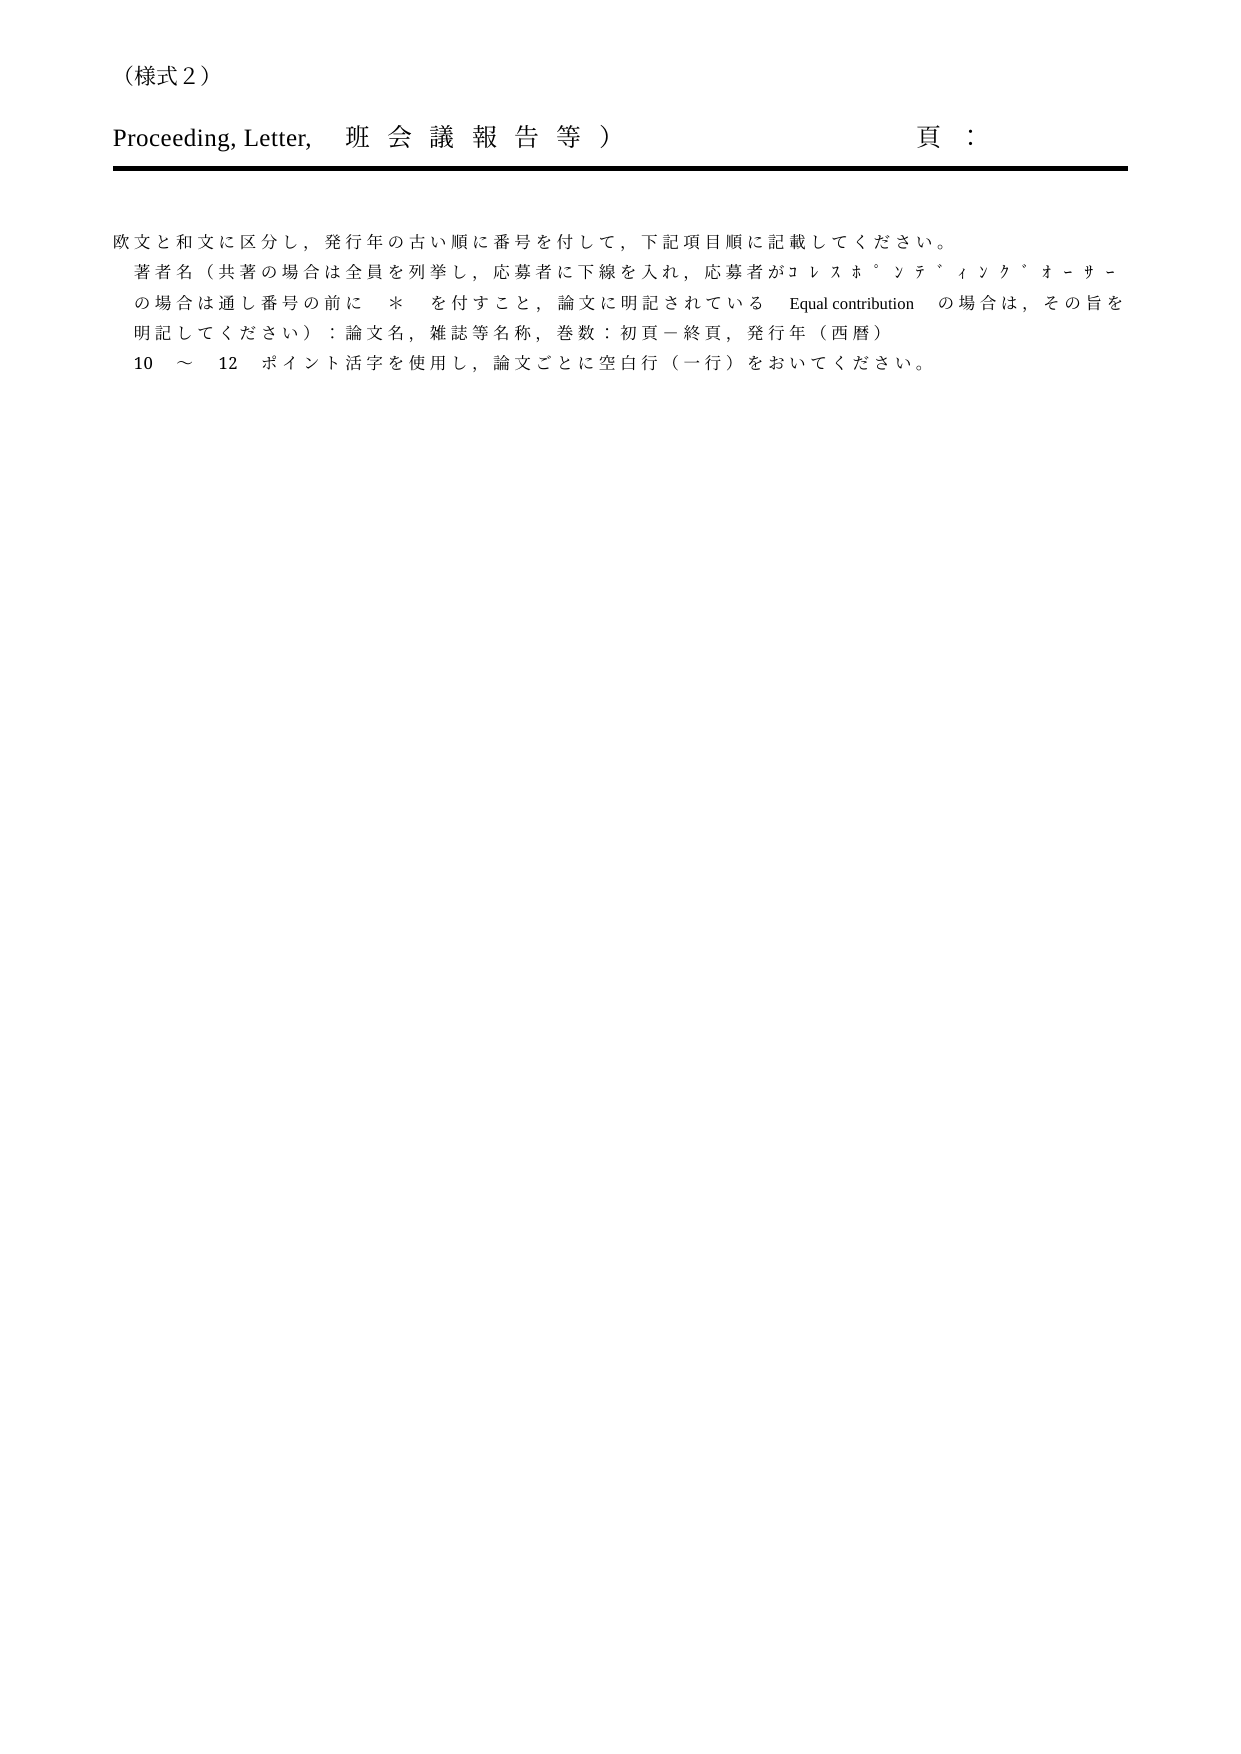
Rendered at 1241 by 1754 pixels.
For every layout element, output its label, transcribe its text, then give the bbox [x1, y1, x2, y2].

text 著者名（共著の場合は全員を列挙し，応募者に下線を入れ，応募者がｺﾚｽﾎﾟﾝﾃﾞｨﾝｸﾞｵｰｻｰの場合は通し番号の前に ＊ を付すこと，論文に明記されているEqual contribution の場合は，その旨を明記してください）：論文名，雑誌等名称，巻数：初頁－終頁，発行年（西暦） [130, 256, 1128, 347]
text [113, 105, 1128, 166]
text 10～12ポイント活字を使用し，論文ごとに空白行（一行）をおいてください。 [113, 347, 1128, 378]
text 欧文と和文に区分し，発行年の古い順に番号を付して，下記項目順に記載してください。 [113, 226, 1128, 256]
